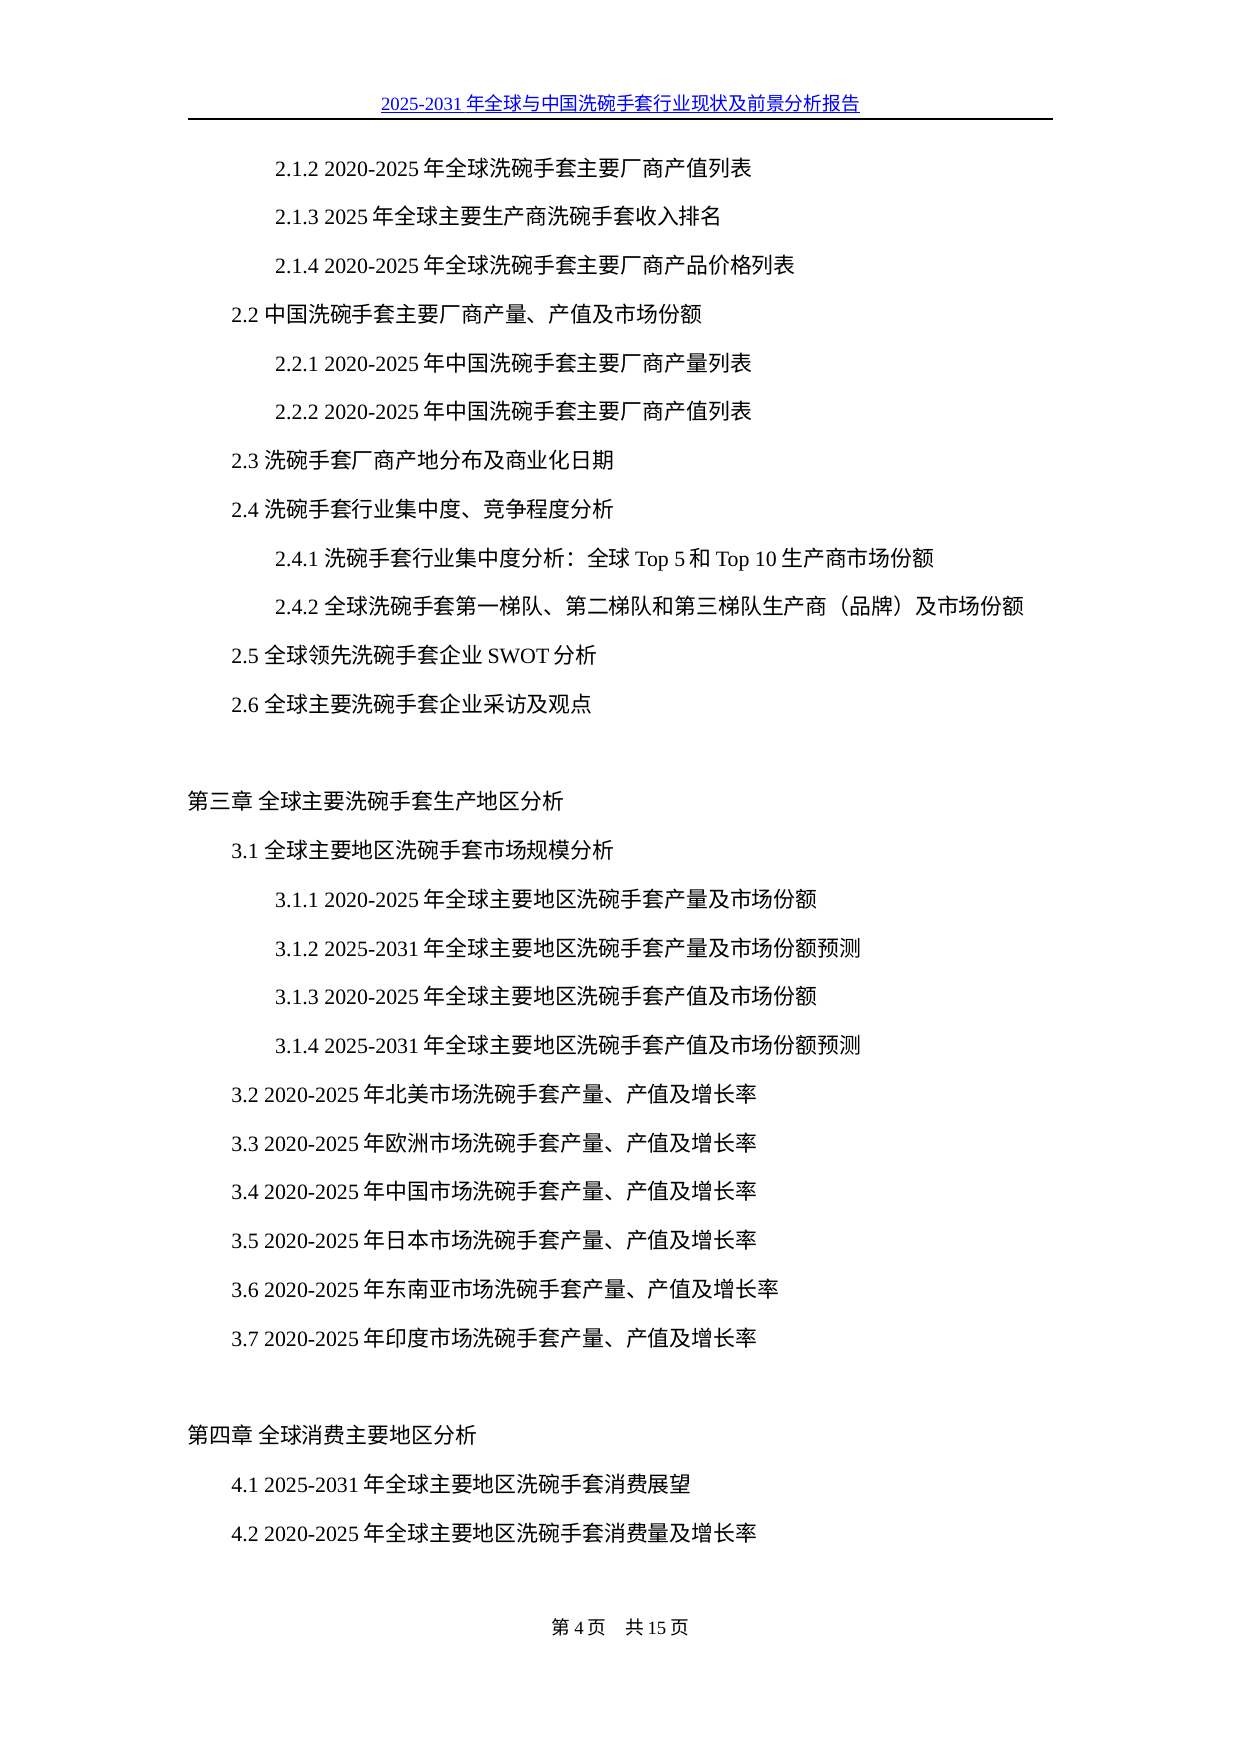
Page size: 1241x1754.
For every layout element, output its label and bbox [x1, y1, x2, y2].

text [187, 150, 1053, 1548]
